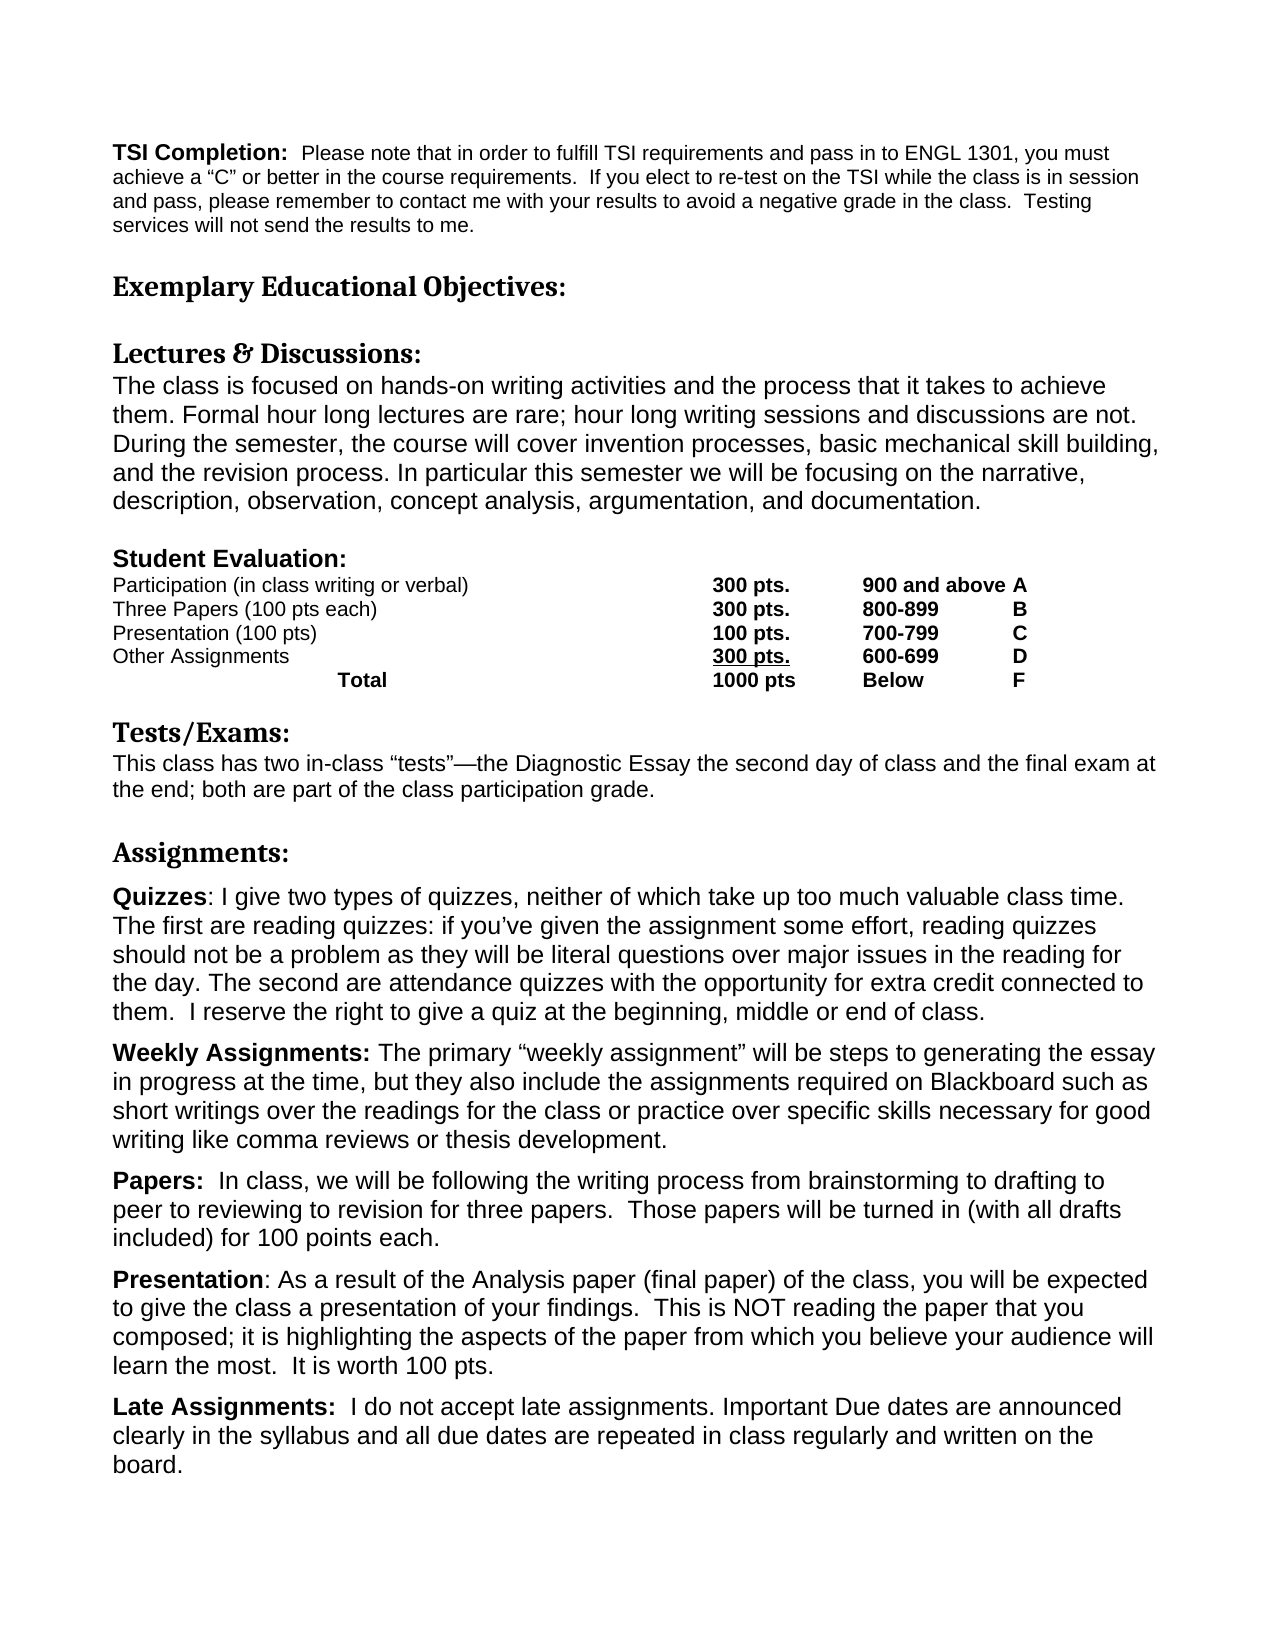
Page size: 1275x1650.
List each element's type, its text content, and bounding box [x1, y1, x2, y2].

text Total 1000 pts Below F [112, 668, 1162, 692]
text Presentation: As a result of the Analysis paper (final paper) of the class, you will be expected to give the class a presentation of your findings. This is NOT reading the paper that you composed; it is highlighting the aspects of the paper from which you believe your audience will learn the most. It is worth 100 pts. [112, 1264, 1162, 1379]
text Quizzes: I give two types of quizzes, neither of which take up too much valuable class time. The first are reading quizzes: if you’ve given the assignment some effort, reading quizzes should not be a problem as they will be literal questions over major issues in the reading for the day. The second are attendance quizzes with the opportunity for extra credit connected to them. I reserve the right to give a quiz at the beginning, middle or end of class. [112, 882, 1162, 1026]
text Other Assignments 300 pts. 600-699 D [112, 644, 1162, 668]
text Three Papers (100 pts each) 300 pts. 800-899 B [112, 596, 1162, 620]
text Student Evaluation: [112, 544, 1162, 572]
text Late Assignments: I do not accept late assignments. Important Due dates are announced clearly in the syllabus and all due dates are repeated in class regularly and written on the board. [112, 1392, 1162, 1478]
text Weekly Assignments: The primary “weekly assignment” will be steps to generating the essay in progress at the time, but they also include the assignments required on Blackboard such as short writings over the readings for the class or practice over specific skills necessary for good writing like comma reviews or thesis development. [112, 1038, 1162, 1153]
text The class is focused on hands-on writing activities and the process that it takes to achieve them. Formal hour long lectures are rare; hour long writing sessions and discussions are not. During the semester, the course will cover invention processes, basic mechanical skill building, and the revision process. In particular this semester we will be focusing on the narrative, description, observation, concept analysis, argumentation, and documentation. [112, 371, 1162, 515]
text This class has two in-class “tests”—the Diagnostic Essay the second day of class and the final exam at the end; both are part of the class participation grade. [112, 750, 1162, 802]
text Tests/Exams: [112, 716, 1162, 750]
text TSI Completion: Please note that in order to fulfill TSI requirements and pass in to ENGL 1301, you must achieve a “C” or better in the course requirements. If you elect to re-test on the TSI while the class is in session and pass, please remember to contact me with your results to avoid a negative grade in the class. Testing services will not send the results to me. [112, 139, 1162, 237]
text Participation (in class writing or verbal) 300 pts. 900 and above A [112, 572, 1162, 596]
text Lectures & Discussions: [112, 338, 1162, 371]
text Presentation (100 pts) 100 pts. 700-799 C [112, 620, 1162, 644]
text Papers: In class, we will be following the writing process from brainstorming to drafting to peer to reviewing to revision for three papers. Those papers will be turned in (with all drafts included) for 100 points each. [112, 1166, 1162, 1252]
text Assignments: [112, 836, 1162, 869]
text Exemplary Educational Objectives: [112, 271, 1162, 304]
